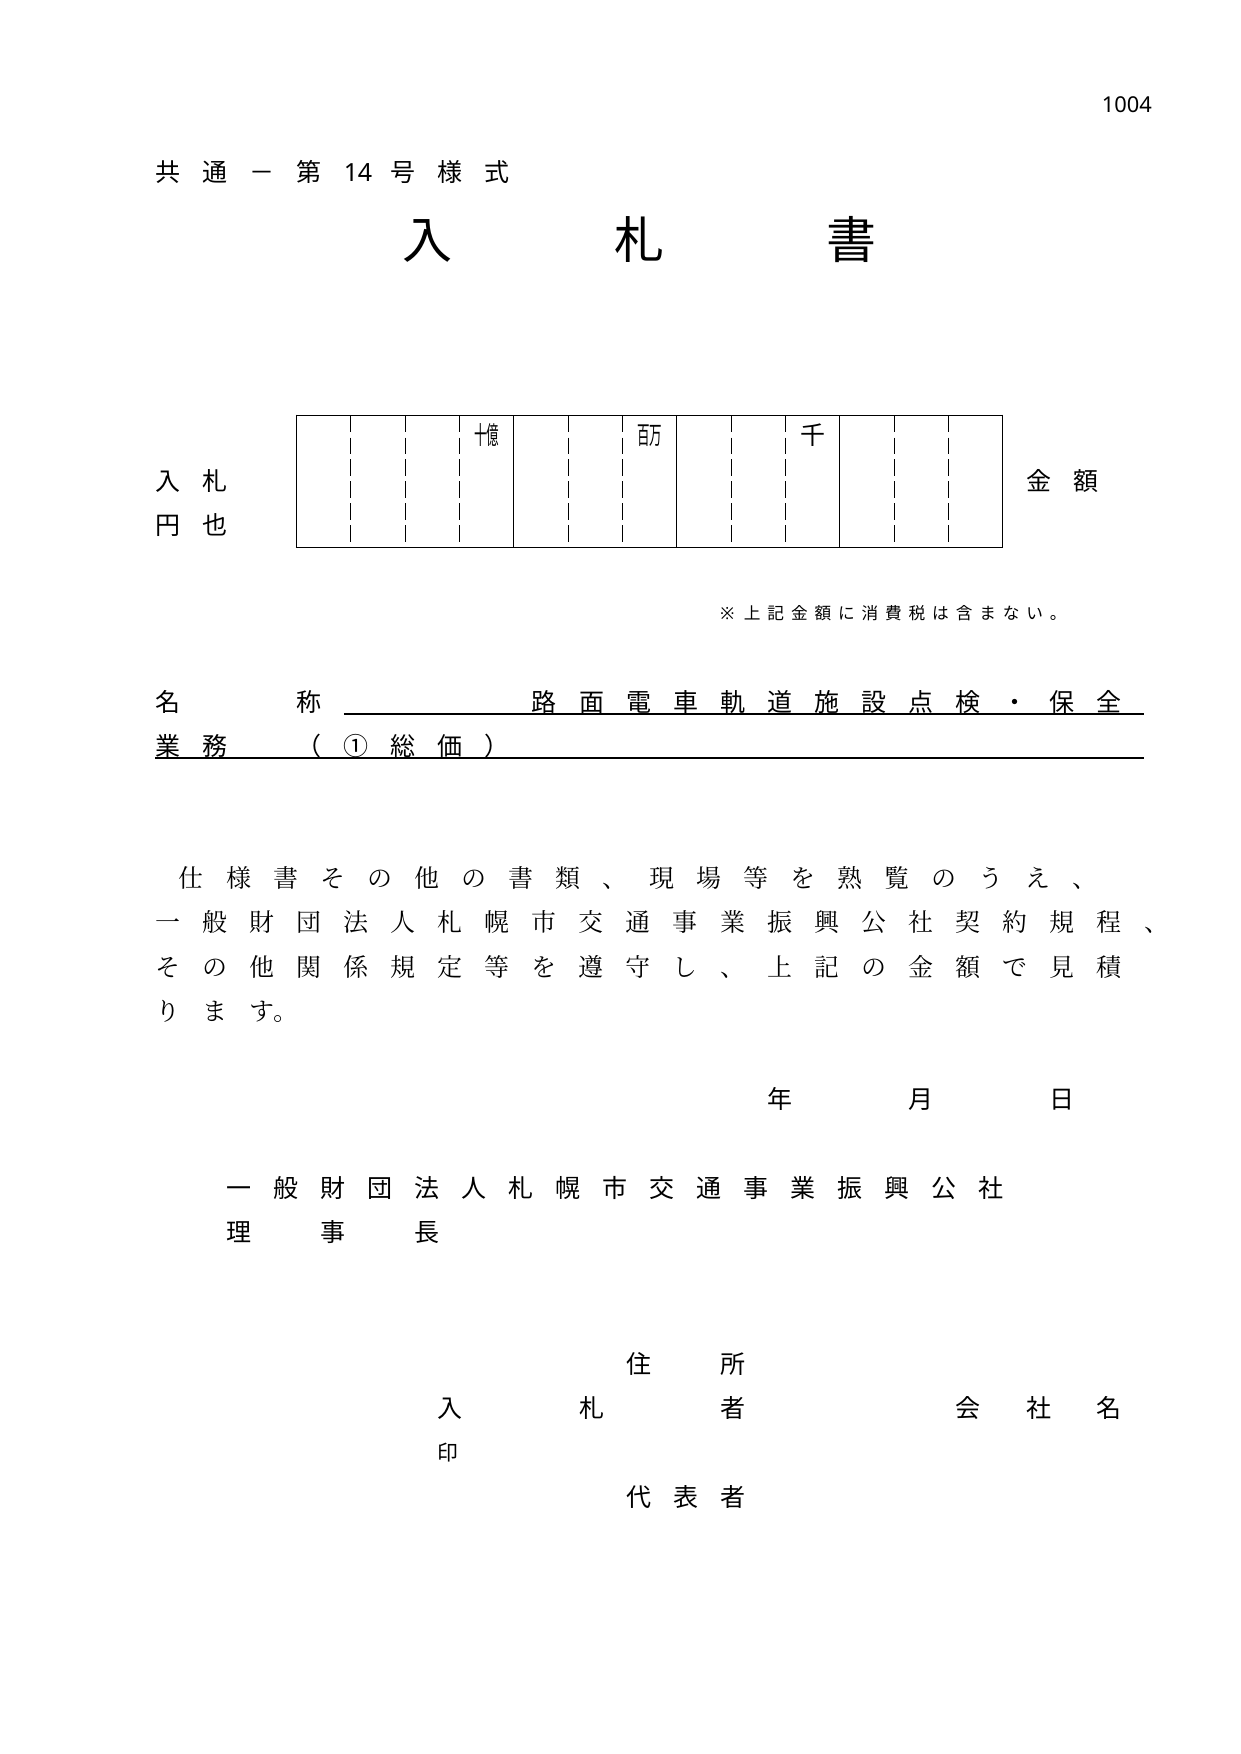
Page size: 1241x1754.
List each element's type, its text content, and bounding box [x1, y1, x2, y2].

text 名 称 路面電車軌道施設点検・保全業務 （①総価） [155, 678, 1144, 757]
table_header [514, 416, 568, 547]
table_header [405, 416, 459, 547]
text 理 事 長 [155, 1208, 1144, 1252]
text 住 所 [604, 1341, 1144, 1385]
text 入 札 書 [155, 192, 1144, 281]
table_header 百万 [623, 416, 676, 547]
text 入札金額 円也 [155, 457, 296, 546]
table_header [840, 416, 894, 547]
table_header [351, 416, 405, 547]
table_header [297, 416, 351, 547]
table_header 十億 [459, 416, 513, 547]
table_header [568, 416, 622, 547]
text 入 札 者 会社名 印 [415, 1385, 1144, 1473]
table_header [949, 416, 1002, 547]
text 入札金額 円也 [1003, 457, 1144, 546]
table_header [894, 416, 948, 547]
table_header 千 [785, 416, 839, 547]
text ※上記金額に消費税は含まない。 [155, 590, 1144, 634]
text 一般財団法人札幌市交通事業振興公社 [155, 1164, 1144, 1208]
table_header [677, 416, 731, 547]
text 共通－第14号様式 [155, 148, 1144, 192]
table_header [731, 416, 785, 547]
text 仕様書その他の書類、現場等を熟覧のうえ、一般財団法人札幌市交通事業振興公社契約規程、その他関係規定等を遵守し、上記の金額で見積ります。 [155, 855, 1144, 1032]
text 年 月 日 [155, 1076, 1097, 1120]
text 代表者 [604, 1473, 1144, 1517]
